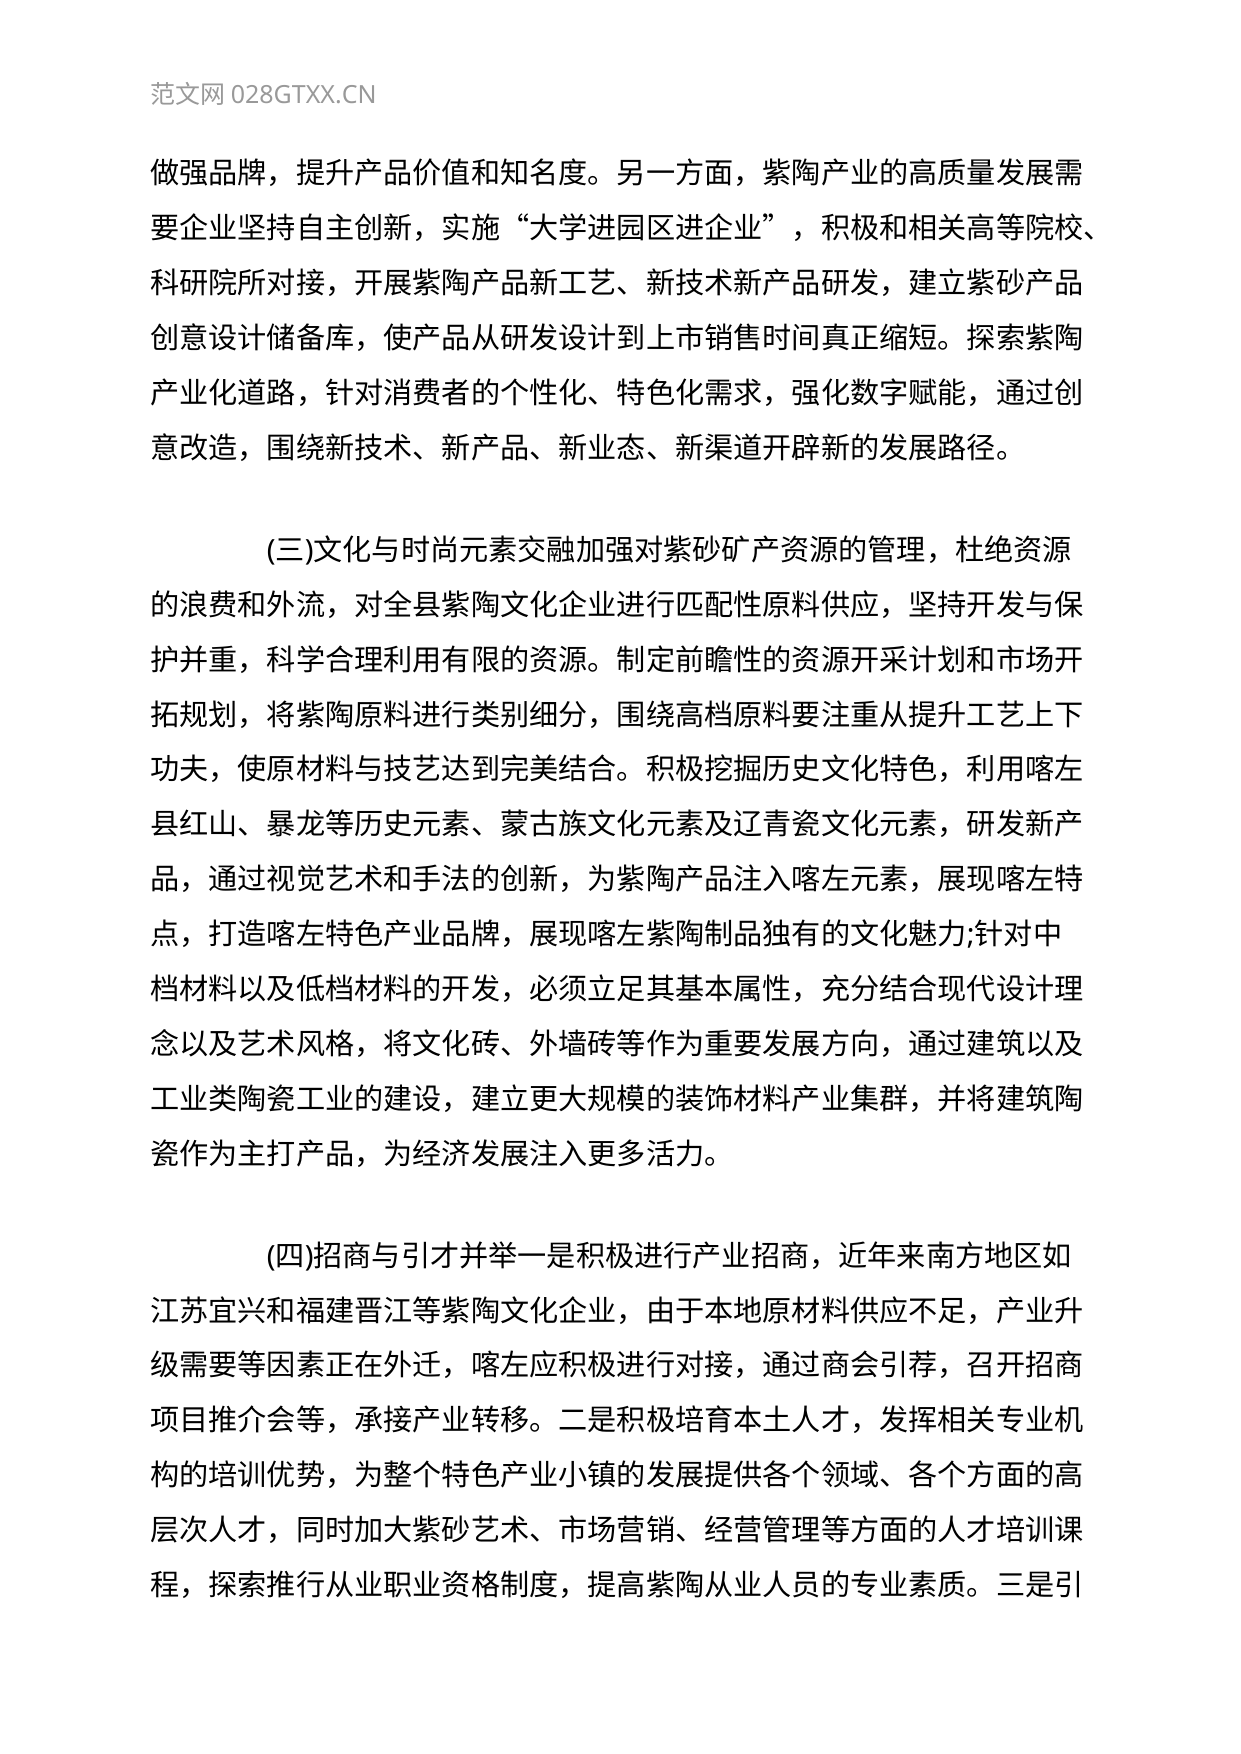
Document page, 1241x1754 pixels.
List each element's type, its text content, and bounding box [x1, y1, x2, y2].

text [150, 150, 1090, 467]
text (三)文化与时尚元素交融加强对紫砂矿产资源的管理，杜绝资源的浪费和外流，对全县紫陶文化企业进行匹配性原料供应，坚持开发与保护并重，科学合理利用有限的资源。制定前瞻性的资源开采计划和市场开拓规划，将紫陶原料进行类别细分，围绕高档原料要注重从提升工艺上下功夫，使原材料与技艺达到完美结合。积极挖掘历史文化特色，利用喀左县红山、暴龙等历史元素、蒙古族文化元素及辽青瓷文化元素，研发新产品，通过视觉艺术和手法的创新，为紫陶产品注入喀左元素，展现喀左特点，打造喀左特色产业品牌，展现喀左紫陶制品独有的文化魅力;针对中档材料以及低档材料的开发，必须立足其基本属性，充分结合现代设计理念以及艺术风格，将文化砖、外墙砖等作为重要发展方向，通过建筑以及工业类陶瓷工业的建设，建立更大规模的装饰材料产业集群，并将建筑陶瓷作为主打产品，为经济发展注入更多活力。 [150, 526, 1090, 1173]
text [150, 1232, 1090, 1604]
